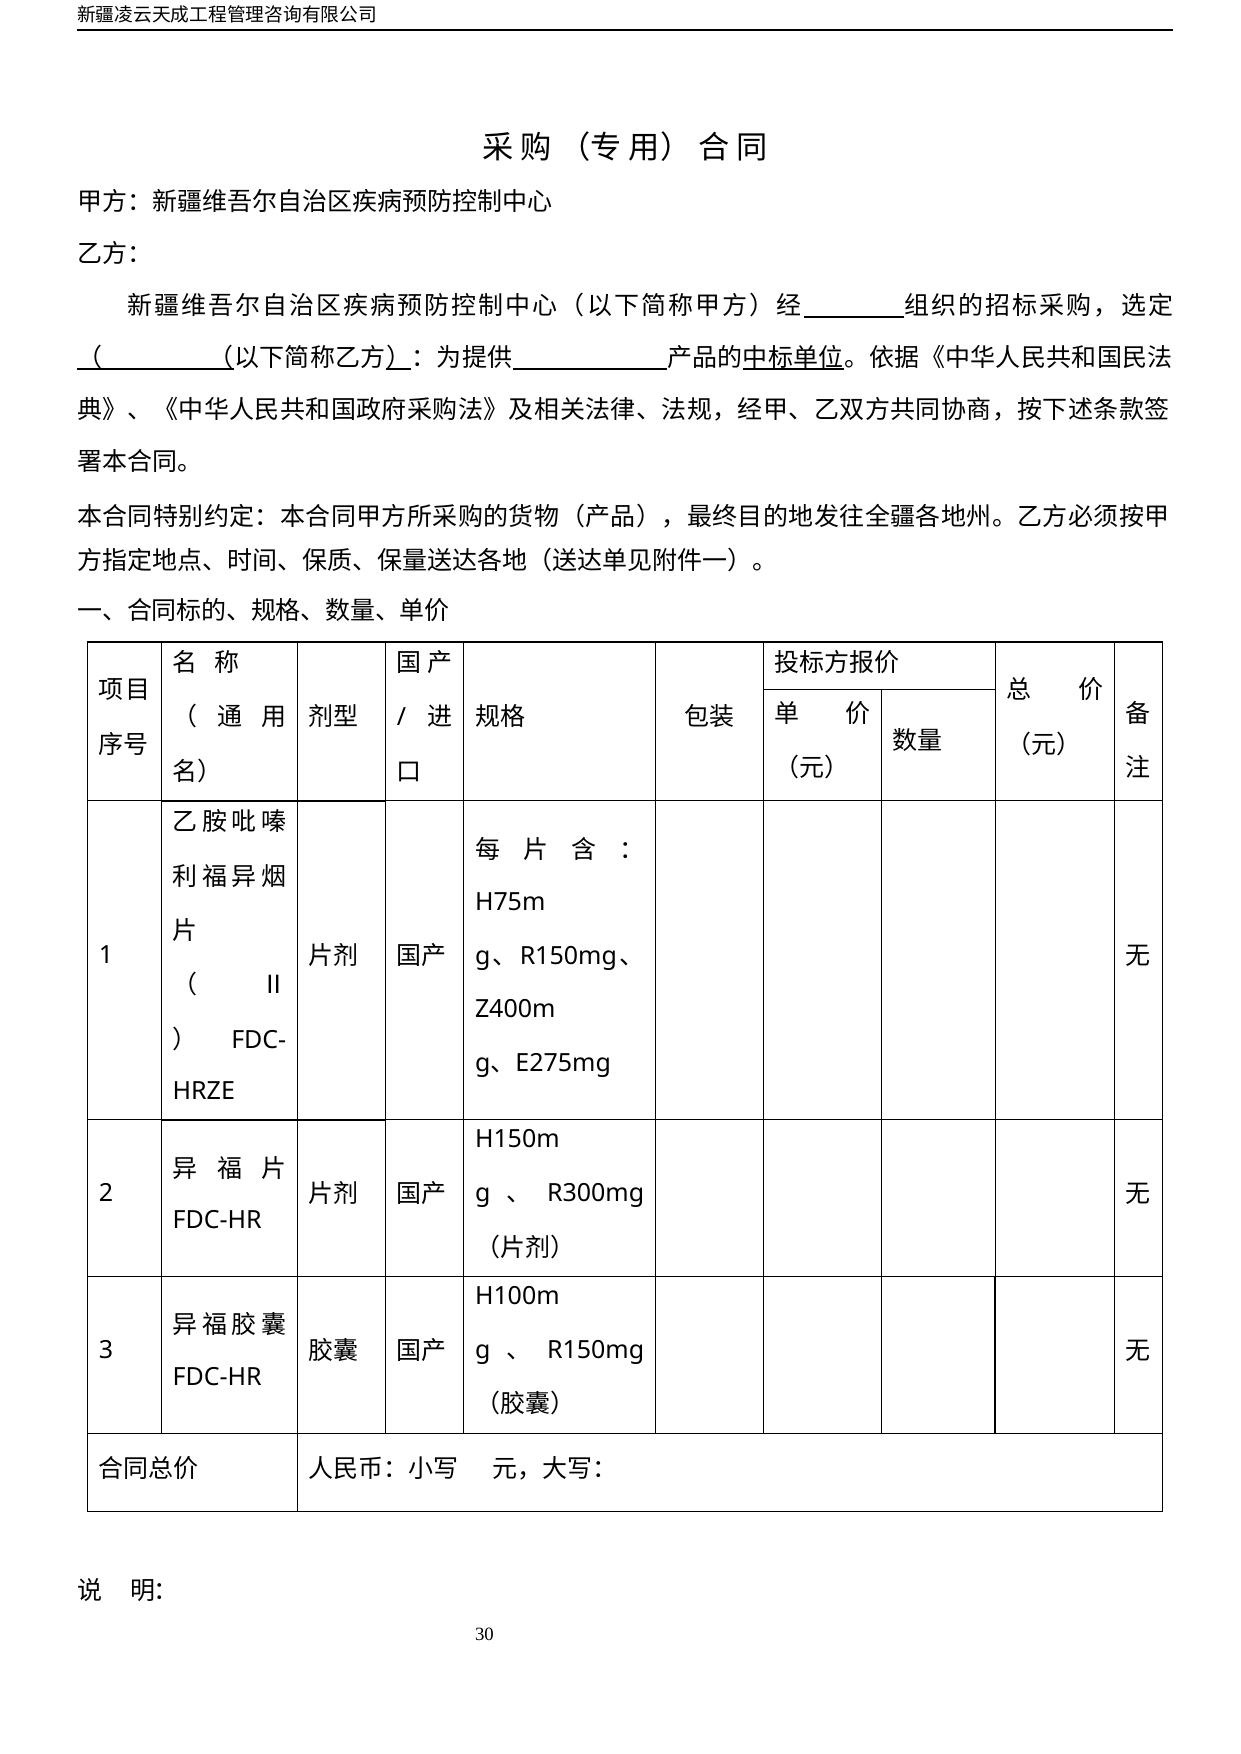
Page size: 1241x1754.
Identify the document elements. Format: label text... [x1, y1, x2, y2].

table_cell 异福片FDC-HR [162, 1121, 297, 1276]
text 本合同特别约定：本合同甲方所采购的货物（产品），最终目的地发往全疆各地州。乙方必须按甲方指定地点、时间、保质、保量送达各地（送达单见附件一）。 [77, 497, 1173, 577]
table_cell 片剂 [298, 1121, 385, 1276]
table_cell [882, 1120, 995, 1276]
table_cell 3 [88, 1277, 161, 1433]
table_cell 2 [88, 1120, 161, 1276]
table_cell 每片含：H75mg、R150mg、 Z400mg、E275mg [464, 801, 655, 1119]
table_cell 国产 [386, 801, 463, 1119]
table_cell [882, 1277, 994, 1433]
text 甲方：新疆维吾尔自治区疾病预防控制中心 [77, 168, 1173, 221]
table_cell 人民币：小写 元，大写： [298, 1434, 1162, 1511]
table_cell 无 [1115, 1120, 1162, 1276]
table_cell 单价（元） [764, 690, 881, 800]
table_header 规格 [464, 643, 655, 800]
table_header 包装 [656, 643, 763, 800]
table_header 备注 [1115, 643, 1162, 800]
table_cell [882, 801, 995, 1119]
table_cell [656, 801, 763, 1119]
table_cell 1 [88, 801, 161, 1119]
table_cell [996, 1120, 1114, 1276]
table_header 名 称 （通用名） [162, 643, 297, 800]
text 说 明： [77, 1573, 1173, 1606]
table_cell 无 [1115, 1277, 1162, 1433]
table_cell 片剂 [298, 802, 385, 1119]
table_cell 国产 [386, 1120, 463, 1276]
table_cell [656, 1120, 763, 1276]
table_header 剂型 [298, 643, 385, 800]
text 一、合同标的、规格、数量、单价 [77, 593, 1173, 626]
table_cell [764, 1120, 881, 1276]
table_header 项目序号 [88, 643, 161, 800]
text 乙方： [77, 221, 1173, 273]
table_cell 胶囊 [298, 1277, 385, 1433]
table_header 投标方报价 [764, 643, 995, 689]
table_cell 乙胺吡嗪利福异烟片（Ⅱ）FDC-HRZE [162, 802, 297, 1119]
table_cell [996, 1277, 1114, 1433]
table_cell H100mg、R150mg（胶囊） [464, 1277, 655, 1433]
text 采 购 （专 用） 合 同 [77, 116, 1173, 168]
table_cell [764, 801, 881, 1119]
table_header 国产/进口 [386, 643, 463, 800]
table_cell 数量 [882, 690, 995, 800]
table_cell H150mg、R300mg（片剂） [464, 1120, 655, 1276]
table_cell 无 [1115, 801, 1162, 1119]
table_cell 合同总价 [88, 1434, 297, 1511]
table_cell 国产 [386, 1277, 463, 1433]
table_header 总价（元） [996, 643, 1114, 800]
table_cell [656, 1277, 763, 1433]
text 新疆维吾尔自治区疾病预防控制中心（以下简称甲方）经 组织的招标采购，选定 （ （以下简称乙方）：为提供 产品的中标单位。依据《中华人民共和国民法典》、《中华人民共和国政府采购法》及相关法律、法规，经甲、乙双方共同协商，按下述条款签署本合同。 [77, 273, 1173, 481]
table_cell 异福胶囊FDC-HR [162, 1277, 297, 1433]
table_cell [764, 1277, 881, 1433]
table_cell [996, 801, 1114, 1119]
